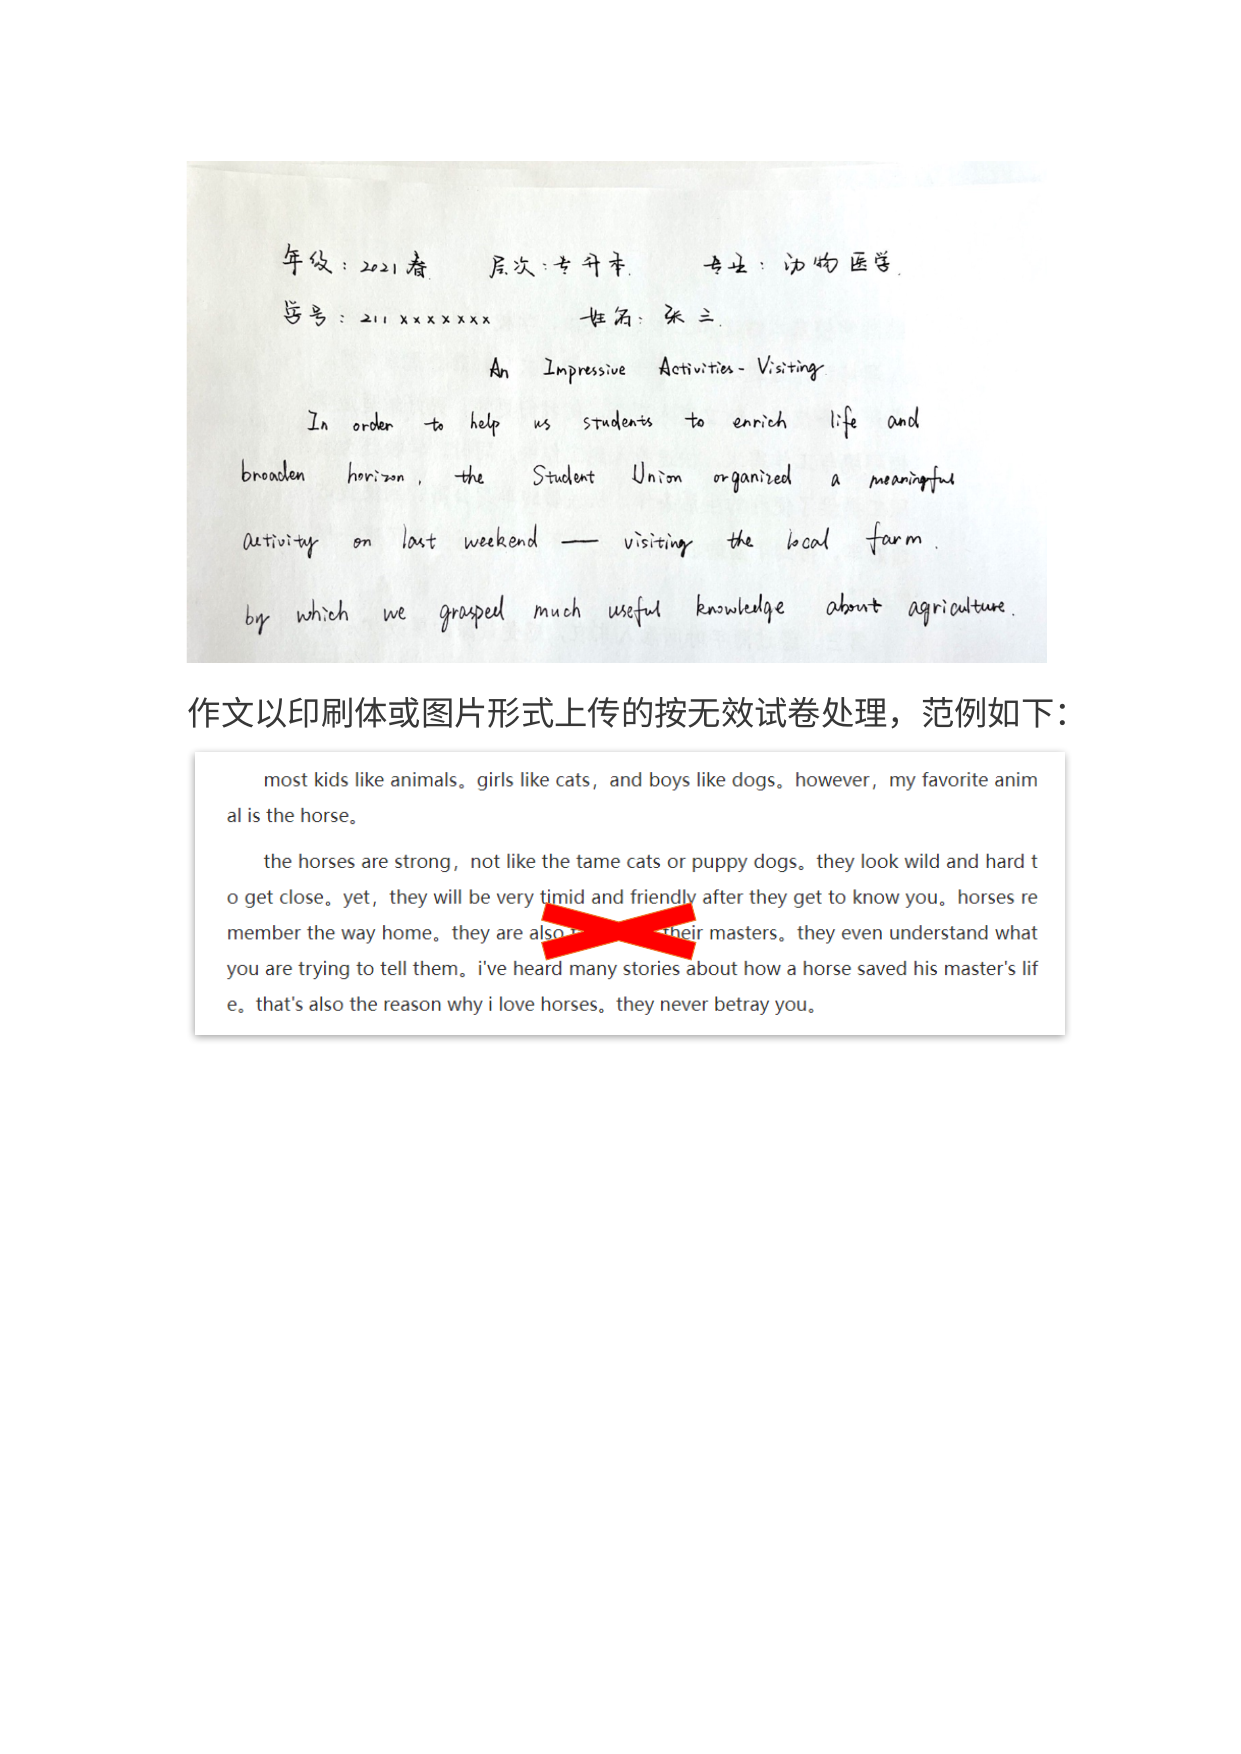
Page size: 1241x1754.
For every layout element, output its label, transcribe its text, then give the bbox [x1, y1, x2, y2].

text 作文以印刷体或图片形式上传的按无效试卷处理，范例如下： [187, 678, 1078, 743]
picture [188, 161, 1047, 663]
picture [209, 766, 1050, 1020]
